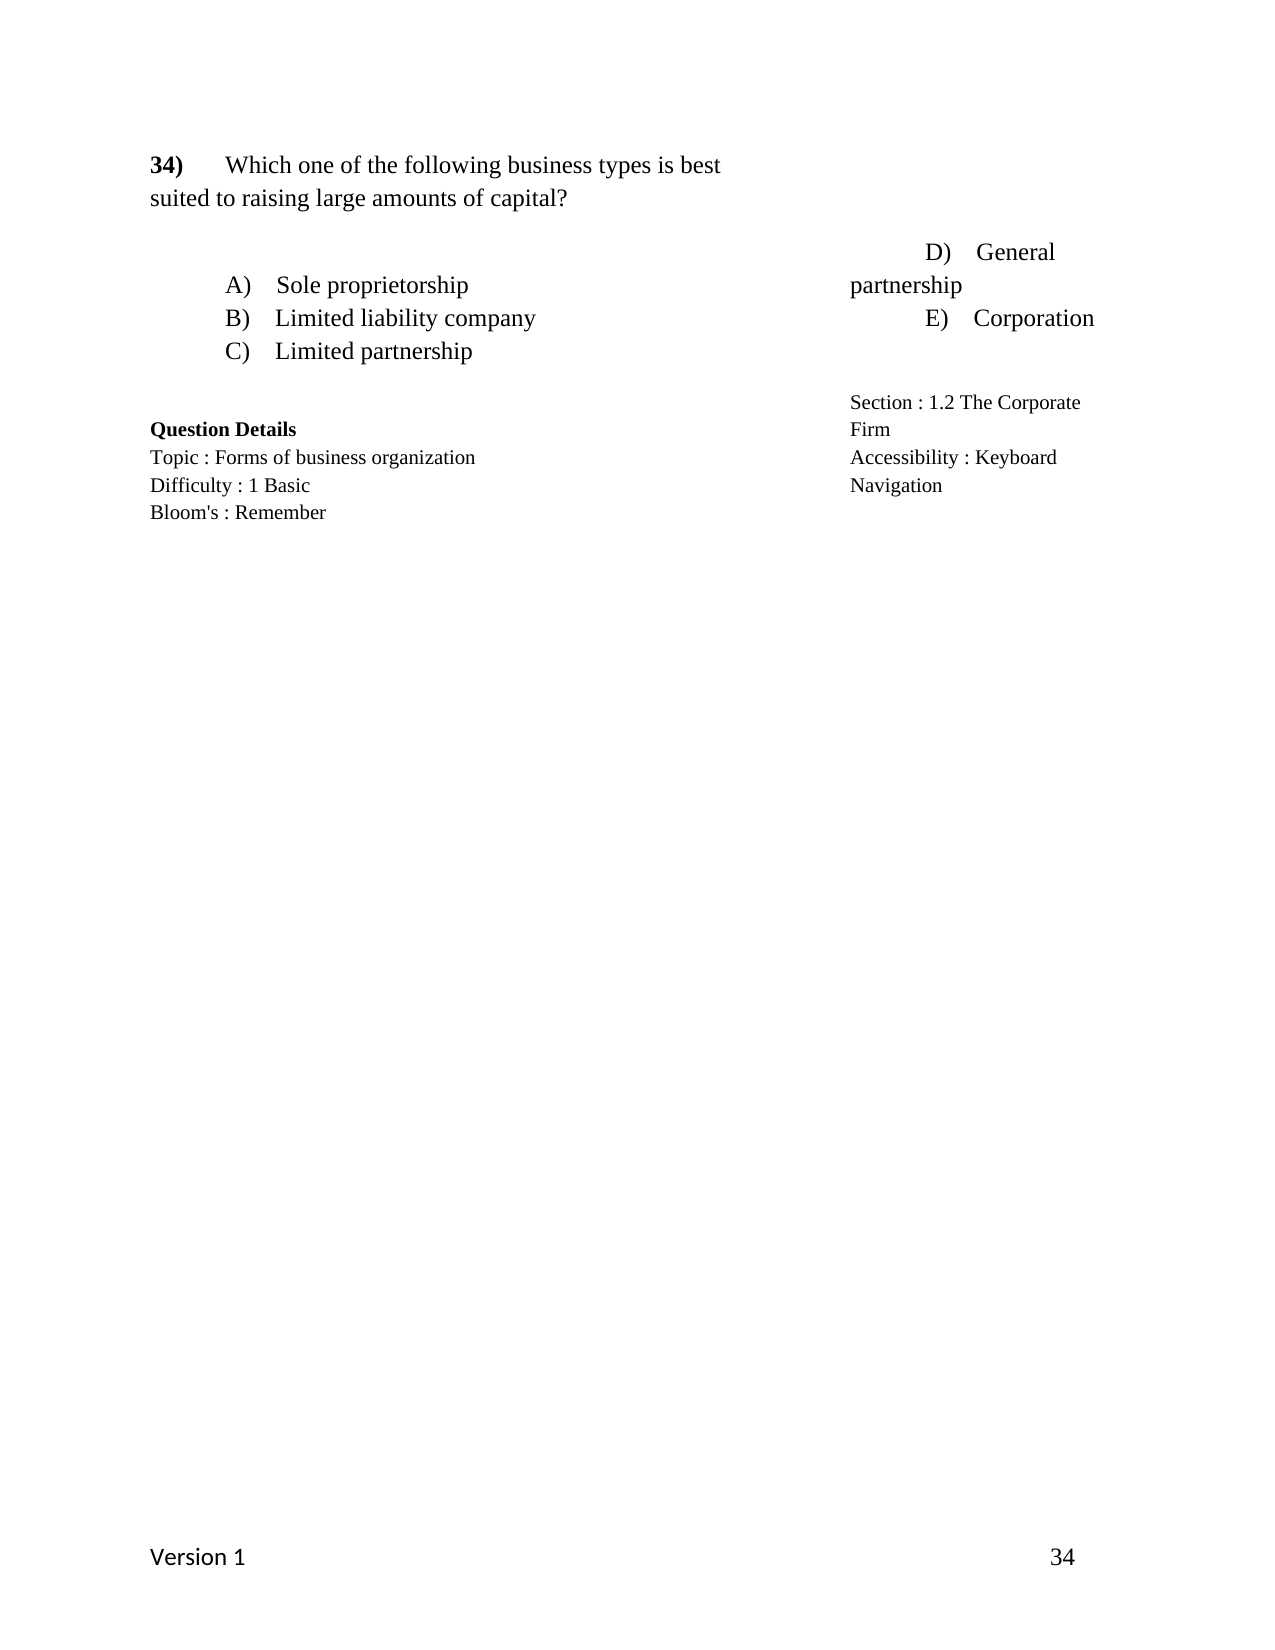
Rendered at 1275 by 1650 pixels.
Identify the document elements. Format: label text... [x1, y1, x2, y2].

text A) Sole proprietorship B) Limited liability company C) Limited partnership D) General partnership E) Corporation [850, 237, 1125, 365]
text 34) Which one of the following business types is best suited to raising large amounts of capital? [150, 150, 775, 212]
text Question Details Topic : Forms of business organization Difficulty : 1 Basic Bloom's : Remember Section : 1.2 The Corporate Firm Accessibility : Keyboard Navigation [150, 390, 775, 524]
text Question Details Topic : Forms of business organization Difficulty : 1 Basic Bloom's : Remember Section : 1.2 The Corporate Firm Accessibility : Keyboard Navigation [850, 390, 1125, 497]
text A) Sole proprietorship B) Limited liability company C) Limited partnership D) General partnership E) Corporation [150, 237, 775, 365]
